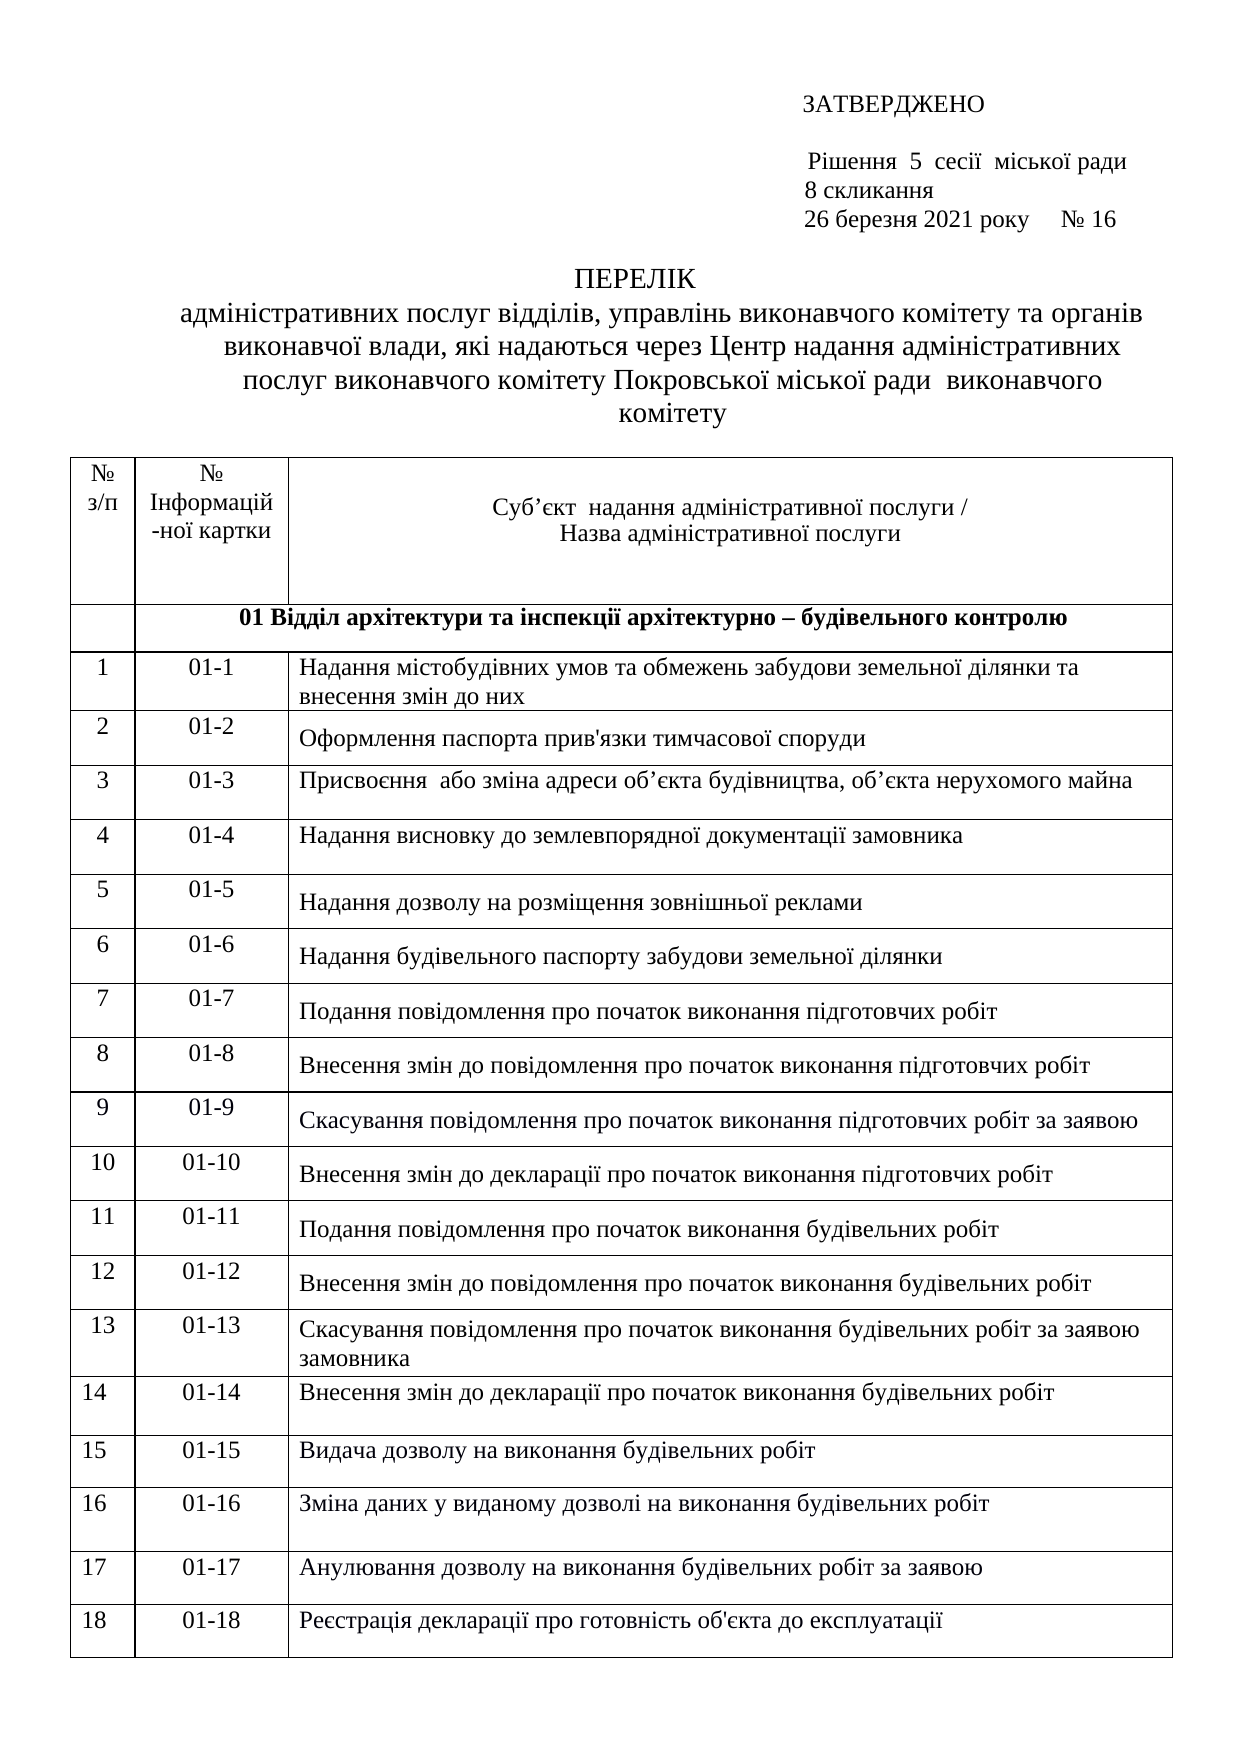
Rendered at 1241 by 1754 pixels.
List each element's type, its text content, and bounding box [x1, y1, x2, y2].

table_cell Надання будівельного паспорту забудови земельної ділянки [289, 929, 1172, 982]
table_cell Подання повідомлення про початок виконання будівельних робіт [289, 1201, 1172, 1255]
table_cell 01-16 [136, 1488, 288, 1551]
table_cell 18 [71, 1605, 134, 1657]
table_cell 01-17 [136, 1552, 288, 1604]
table_cell Скасування повідомлення про початок виконання будівельних робіт за заявою замовника [289, 1310, 1172, 1376]
table_cell Надання містобудівних умов та обмежень забудови земельної ділянки та внесення змін до них [289, 653, 1172, 710]
table_cell 01-11 [136, 1201, 288, 1255]
table_cell Зміна даних у виданому дозволі на виконання будівельних робіт [289, 1488, 1172, 1551]
table_cell 12 [71, 1256, 134, 1309]
text ПЕРЕЛІК [118, 261, 1152, 295]
table_cell Надання висновку до землевпорядної документації замовника [289, 820, 1172, 873]
table_cell Внесення змін до декларації про початок виконання будівельних робіт [289, 1377, 1172, 1434]
text Рішення 5 сесії міської ради [118, 146, 1152, 175]
table_cell 9 [71, 1093, 134, 1146]
text ЗАТВЕРДЖЕНО [118, 89, 1152, 117]
text 8 скликання [118, 175, 1152, 204]
table_cell Реєстрація декларації про готовність об'єкта до експлуатації [289, 1605, 1172, 1657]
table_cell 10 [71, 1147, 134, 1200]
table_cell Внесення змін до декларації про початок виконання підготовчих робіт [289, 1147, 1172, 1200]
table_cell 15 [71, 1436, 134, 1487]
table_cell Присвоєння або зміна адреси об’єкта будівництва, об’єкта нерухомого майна [289, 766, 1172, 819]
table_cell 01-1 [136, 653, 288, 710]
table_header № Інформацій-ної картки [136, 458, 288, 604]
table_cell 1 [71, 653, 134, 710]
table_cell 14 [71, 1377, 134, 1434]
text 26 березня 2021 року № 16 [118, 204, 1152, 232]
table_cell 2 [71, 711, 134, 764]
table_cell Скасування повідомлення про початок виконання підготовчих робіт за заявою [289, 1093, 1172, 1146]
table_header Суб’єкт надання адміністративної послуги / Назва адміністративної послуги [289, 458, 1172, 604]
table_cell 01-9 [136, 1093, 288, 1146]
table_cell 13 [71, 1310, 134, 1376]
table_cell 4 [71, 820, 134, 873]
table_cell 01-5 [136, 875, 288, 928]
table_cell 01-10 [136, 1147, 288, 1200]
table_cell 01-6 [136, 929, 288, 982]
table_cell Оформлення паспорта прив'язки тимчасової споруди [289, 711, 1172, 764]
table_cell [71, 605, 134, 651]
table_cell 11 [71, 1201, 134, 1255]
table_cell Подання повідомлення про початок виконання підготовчих робіт [289, 984, 1172, 1037]
table_cell 01-18 [136, 1605, 288, 1657]
table_cell 16 [71, 1488, 134, 1551]
table_cell Внесення змін до повідомлення про початок виконання підготовчих робіт [289, 1038, 1172, 1091]
table_cell 01-13 [136, 1310, 288, 1376]
table_cell 7 [71, 984, 134, 1037]
table_cell 8 [71, 1038, 134, 1091]
table_cell 01-14 [136, 1377, 288, 1434]
table_cell Видача дозволу на виконання будівельних робіт [289, 1436, 1172, 1487]
table_cell 01-15 [136, 1436, 288, 1487]
table_header № з/п [71, 458, 134, 604]
table_cell 17 [71, 1552, 134, 1604]
table_cell Внесення змін до повідомлення про початок виконання будівельних робіт [289, 1256, 1172, 1309]
table_cell 5 [71, 875, 134, 928]
text адміністративних послуг відділів, управлінь виконавчого комітету та органів виконавчої влади, які надаються через Центр надання адміністративних послуг виконавчого комітету Покровської міської ради виконавчого комітету [163, 295, 1152, 429]
table_cell 01-12 [136, 1256, 288, 1309]
table_cell 3 [71, 766, 134, 819]
table_cell 6 [71, 929, 134, 982]
table_cell 01-2 [136, 711, 288, 764]
table_cell Надання дозволу на розміщення зовнішньої реклами [289, 875, 1172, 928]
table_cell Анулювання дозволу на виконання будівельних робіт за заявою [289, 1552, 1172, 1604]
table_cell 01 Відділ архітектури та інспекції архітектурно – будівельного контролю [136, 605, 1172, 651]
table_cell 01-7 [136, 984, 288, 1037]
table_cell 01-8 [136, 1038, 288, 1091]
table_cell 01-4 [136, 820, 288, 873]
table_cell 01-3 [136, 766, 288, 819]
